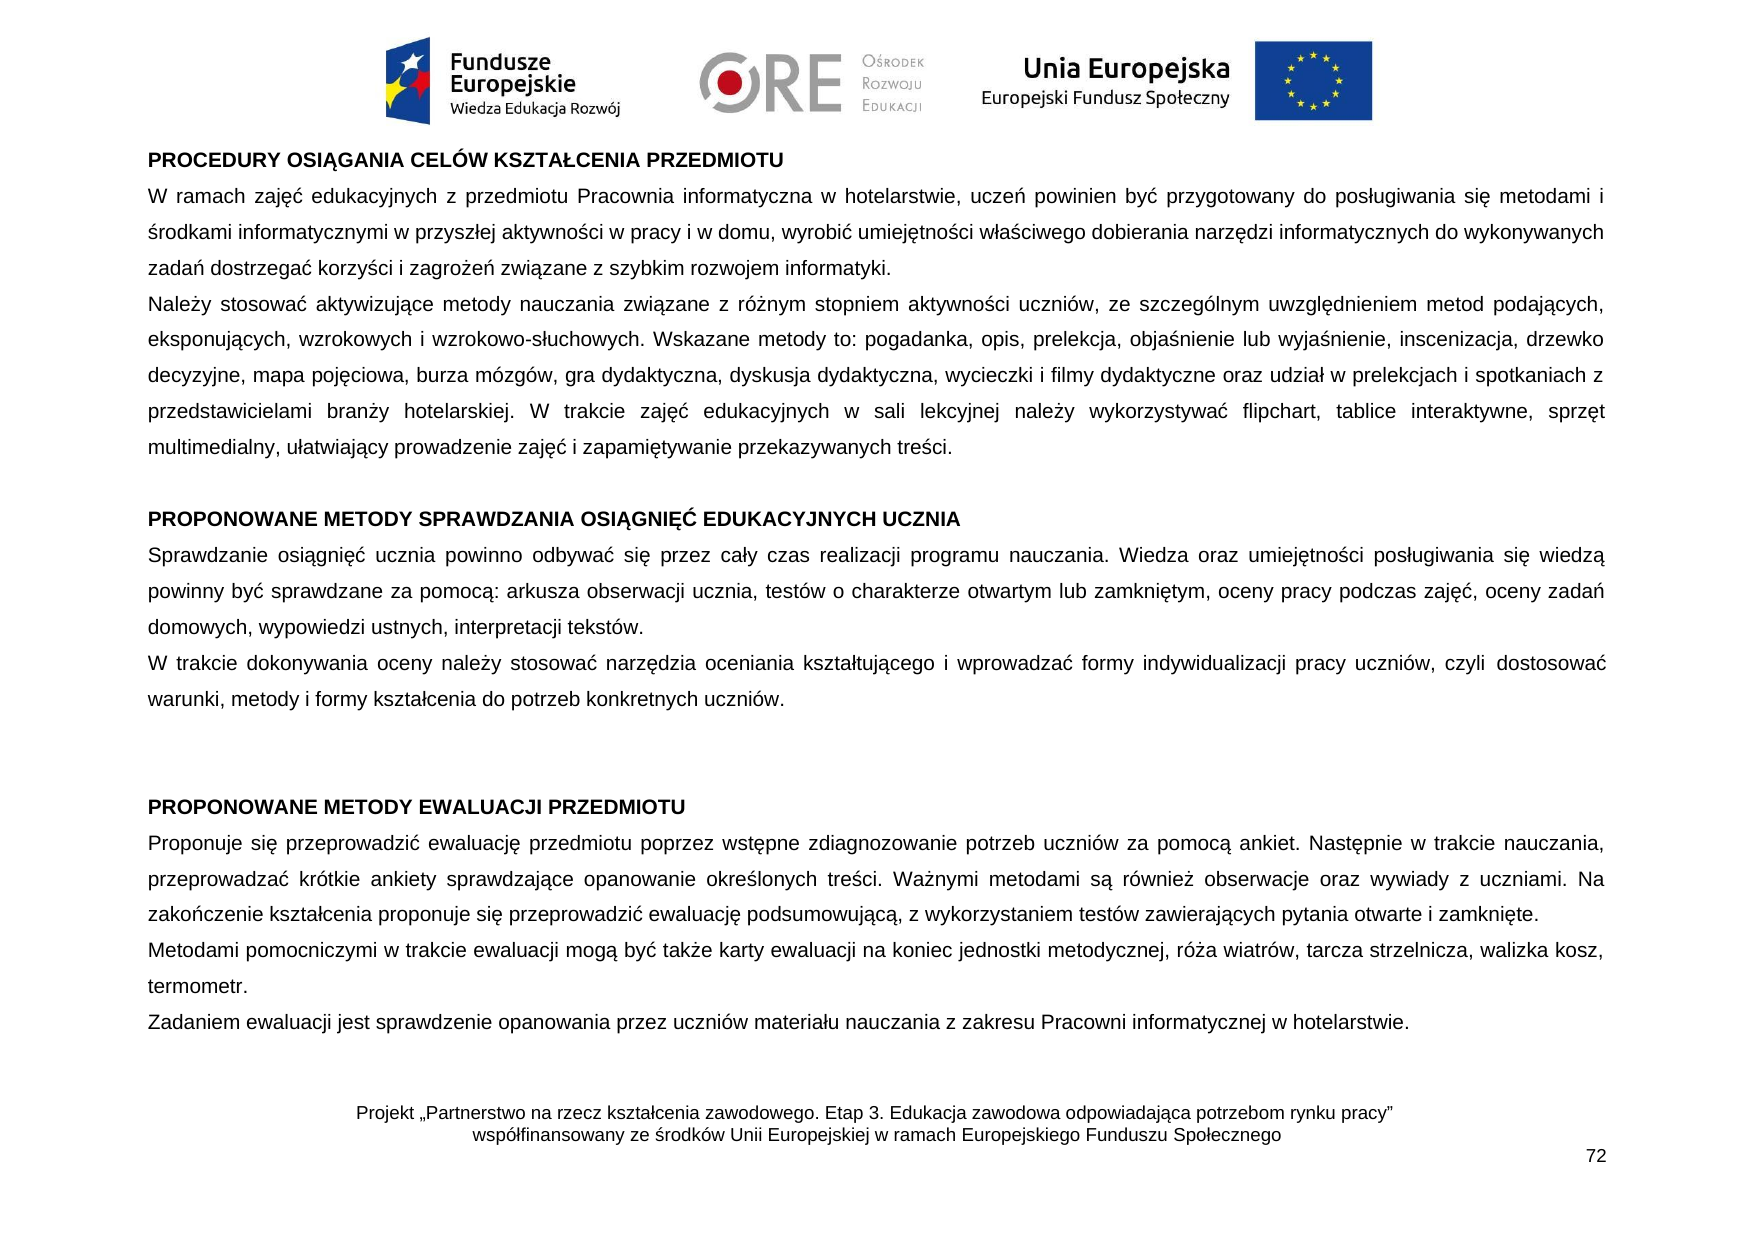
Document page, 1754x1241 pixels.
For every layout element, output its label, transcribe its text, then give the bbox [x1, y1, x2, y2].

picture [364, 15, 1399, 146]
text PROPONOWANE METODY EWALUACJI PRZEDMIOTU [148, 794, 1606, 818]
text Sprawdzanie osiągnięć ucznia powinno odbywać się przez cały czas realizacji programu nauczania. Wiedza oraz umiejętności posługiwania się wiedzą powinny być sprawdzane za pomocą: arkusza obserwacji ucznia, testów o charakterze otwartym lub zamkniętym, oceny pracy podczas zajęć, oceny zadań domowych, wypowiedzi ustnych, interpretacji tekstów. [148, 543, 1606, 639]
text Metodami pomocniczymi w trakcie ewaluacji mogą być także karty ewaluacji na koniec jednostki metodycznej, róża wiatrów, tarcza strzelnicza, walizka kosz, termometr. [148, 938, 1606, 998]
text W ramach zajęć edukacyjnych z przedmiotu Pracownia informatyczna w hotelarstwie, uczeń powinien być przygotowany do posługiwania się metodami i środkami informatycznymi w przyszłej aktywności w pracy i w domu, wyrobić umiejętności właściwego dobierania narzędzi informatycznych do wykonywanych zadań dostrzegać korzyści i zagrożeń związane z szybkim rozwojem informatyki. [148, 183, 1606, 279]
text Proponuje się przeprowadzić ewaluację przedmiotu poprzez wstępne zdiagnozowanie potrzeb uczniów za pomocą ankiet. Następnie w trakcie nauczania, przeprowadzać krótkie ankiety sprawdzające opanowanie określonych treści. Ważnymi metodami są również obserwacje oraz wywiady z uczniami. Na zakończenie kształcenia proponuje się przeprowadzić ewaluację podsumowującą, z wykorzystaniem testów zawierających pytania otwarte i zamknięte. [148, 830, 1606, 926]
text Należy stosować aktywizujące metody nauczania związane z różnym stopniem aktywności uczniów, ze szczególnym uwzględnieniem metod podających, eksponujących, wzrokowych i wzrokowo-słuchowych. Wskazane metody to: pogadanka, opis, prelekcja, objaśnienie lub wyjaśnienie, inscenizacja, drzewko decyzyjne, mapa pojęciowa, burza mózgów, gra dydaktyczna, dyskusja dydaktyczna, wycieczki i filmy dydaktyczne oraz udział w prelekcjach i spotkaniach z przedstawicielami branży hotelarskiej. W trakcie zajęć edukacyjnych w sali lekcyjnej należy wykorzystywać flipchart, tablice interaktywne, sprzęt multimedialny, ułatwiający prowadzenie zajęć i zapamiętywanie przekazywanych treści. [148, 291, 1606, 459]
text PROCEDURY OSIĄGANIA CELÓW KSZTAŁCENIA PRZEDMIOTU [148, 148, 1606, 172]
text W trakcie dokonywania oceny należy stosować narzędzia oceniania kształtującego i wprowadzać formy indywidualizacji pracy uczniów, czyli dostosować warunki, metody i formy kształcenia do potrzeb konkretnych uczniów. [148, 651, 1606, 711]
text Zadaniem ewaluacji jest sprawdzenie opanowania przez uczniów materiału nauczania z zakresu Pracowni informatycznej w hotelarstwie. [148, 1010, 1606, 1034]
text PROPONOWANE METODY SPRAWDZANIA OSIĄGNIĘĆ EDUKACYJNYCH UCZNIA [148, 507, 1606, 531]
